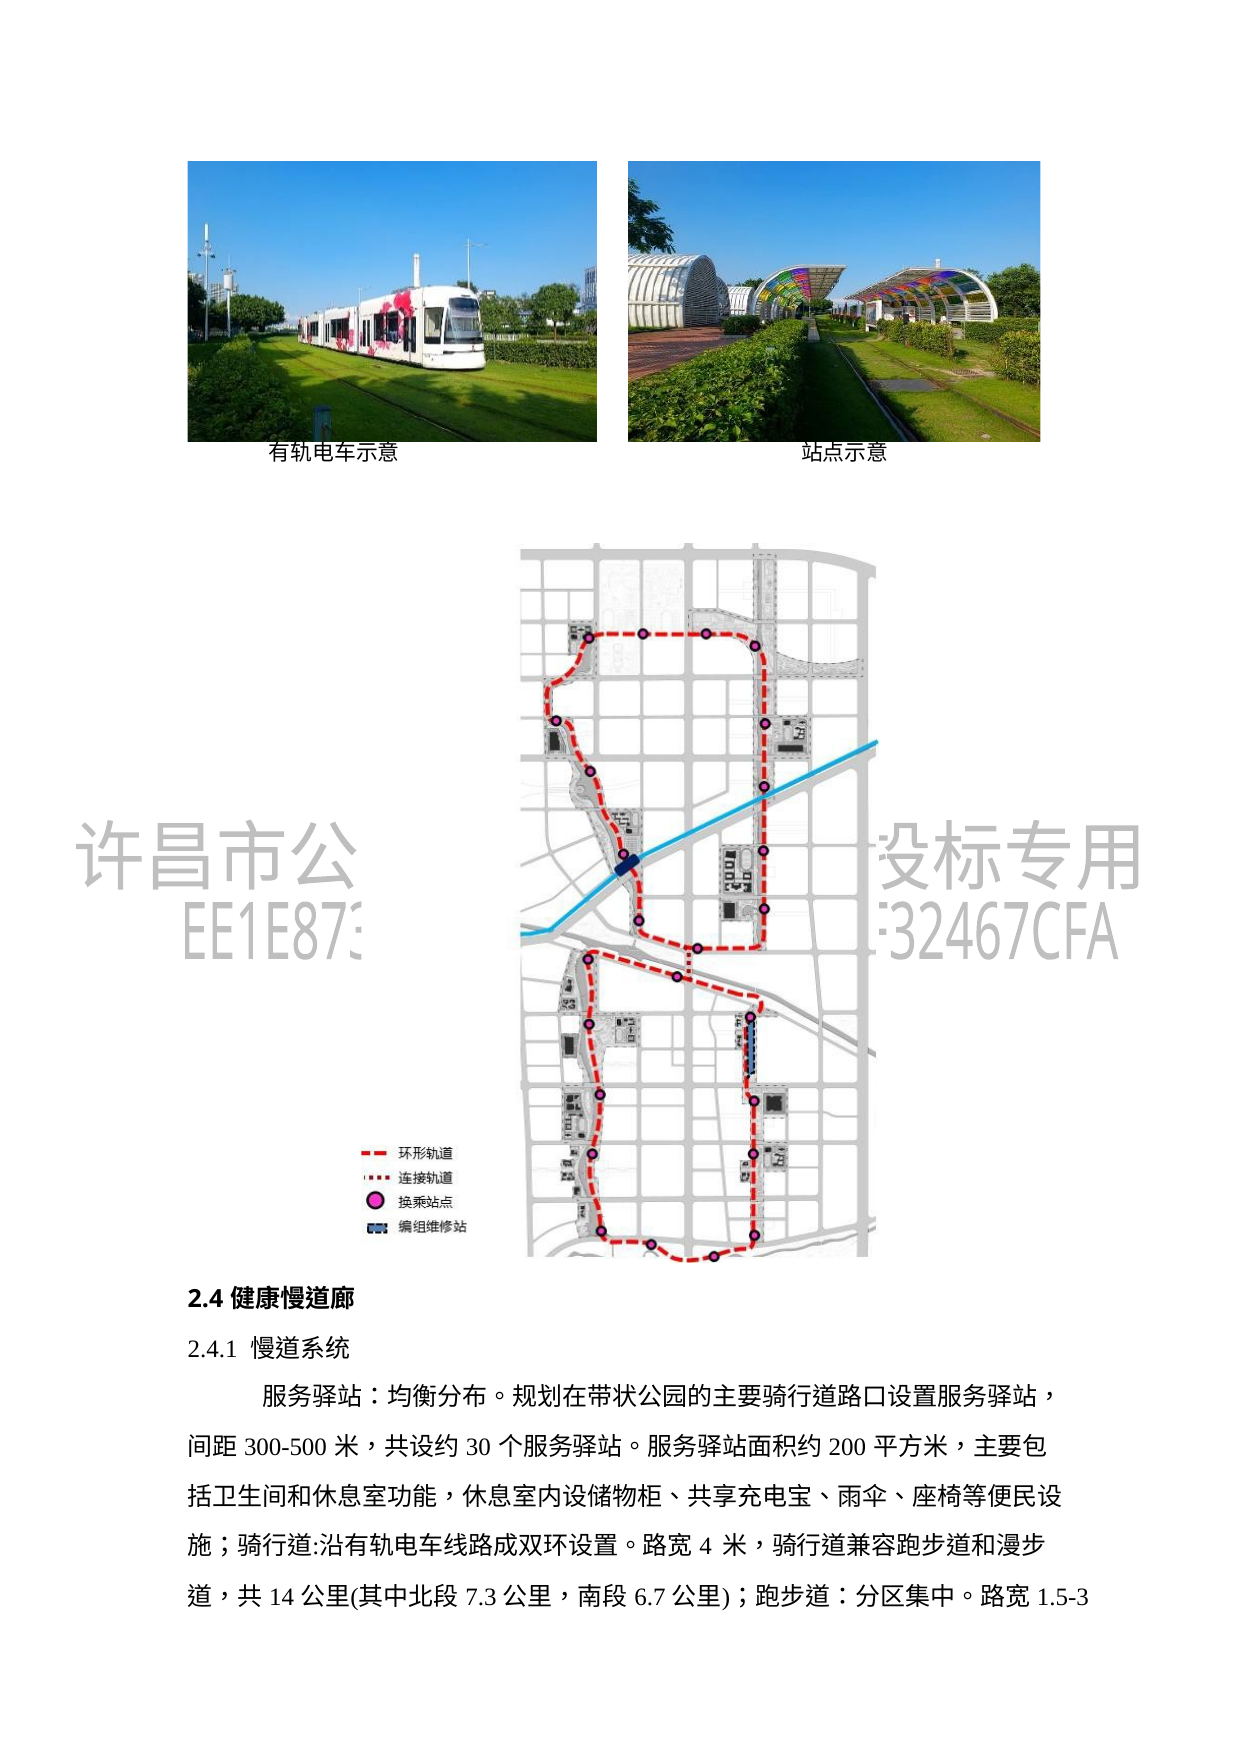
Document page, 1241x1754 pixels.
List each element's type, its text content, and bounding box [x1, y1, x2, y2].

picture [187, 161, 597, 442]
text 有轨电车示意 站点示意 [269, 442, 1240, 466]
text 道，共 14 公里(其中北段 7.3 公里，南段 6.7 公里)；跑步道：分区集中。路宽 1.5-3 [187, 1579, 1240, 1613]
text 服务驿站：均衡分布。规划在带状公园的主要骑行道路口设置服务驿站， 间距 300-500 米，共设约 30 个服务驿站。服务驿站面积约 200 平方米，主要包 括卫生间和休息室功能，休息室内设储物柜、共享充电宝、雨伞、座椅等便民设 施；骑行道:沿有轨电车线路成双环设置。路宽 4 米，骑行道兼容跑步道和漫步 [187, 1379, 1065, 1562]
subtitle 2.4 健康慢道廊 [187, 1281, 1240, 1314]
picture [628, 161, 1041, 442]
text 2.4.1 慢道系统 [187, 1331, 1240, 1365]
picture [361, 543, 879, 1263]
